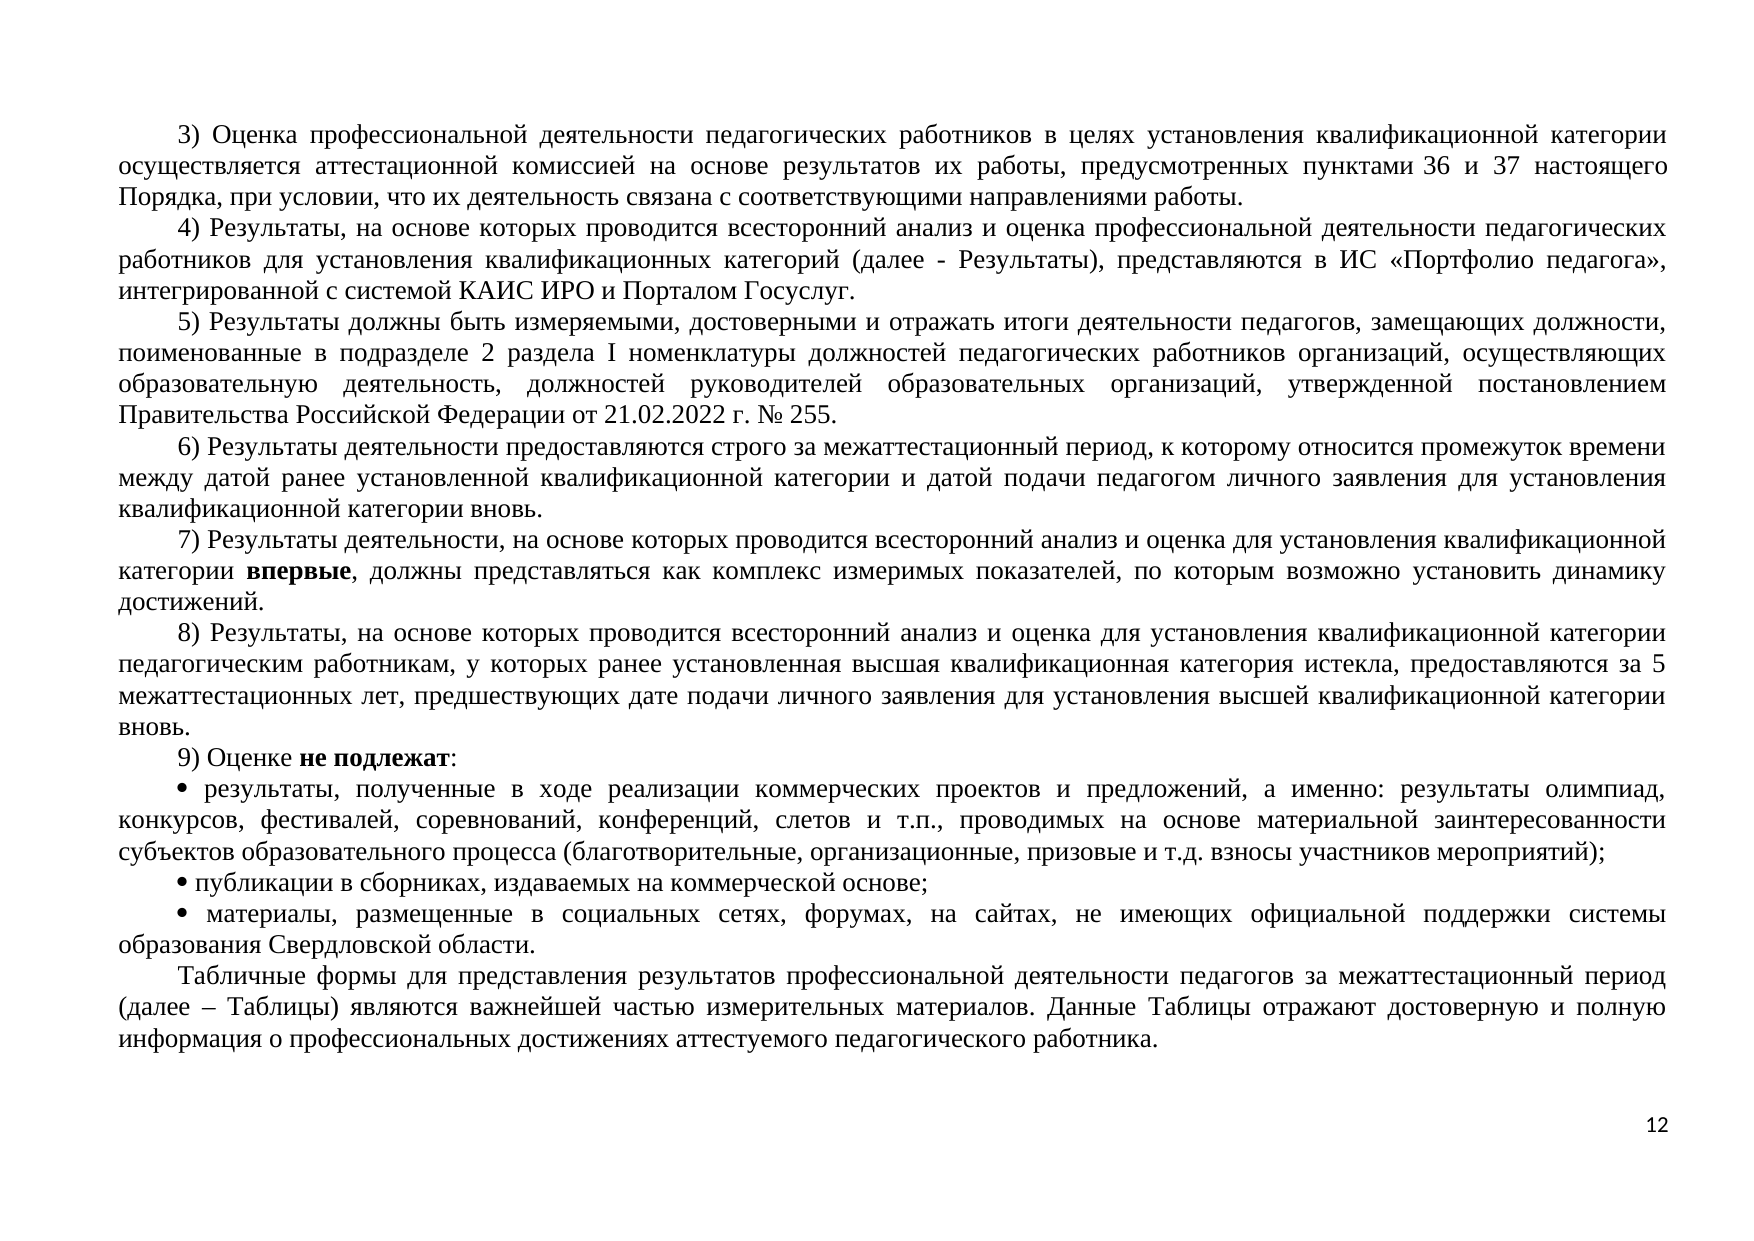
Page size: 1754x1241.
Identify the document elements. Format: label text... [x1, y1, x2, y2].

text 4) Результаты, на основе которых проводится всесторонний анализ и оценка профессиональной деятельности педагогических работников для установления квалификационных категорий (далее - Результаты), представляются в ИС «Портфолио педагога», интегрированной с системой КАИС ИРО и Порталом Госуслуг. [118, 212, 1668, 305]
text 8) Результаты, на основе которых проводится всесторонний анализ и оценка для установления квалификационной категории педагогическим работникам, у которых ранее установленная высшая квалификационная категория истекла, предоставляются за 5 межаттестационных лет, предшествующих дате подачи личного заявления для установления высшей квалификационной категории вновь. [118, 616, 1668, 741]
text 7) Результаты деятельности, на основе которых проводится всесторонний анализ и оценка для установления квалификационной категории впервые, должны представляться как комплекс измеримых показателей, по которым возможно установить динамику достижений. [118, 523, 1668, 616]
text 6) Результаты деятельности предоставляются строго за межаттестационный период, к которому относится промежуток времени между датой ранее установленной квалификационной категории и датой подачи педагогом личного заявления для установления квалификационной категории вновь. [118, 429, 1668, 523]
text результаты, полученные в ходе реализации коммерческих проектов и предложений, а именно: результаты олимпиад, конкурсов, фестивалей, соревнований, конференций, слетов и т.п., проводимых на основе материальной заинтересованности субъектов образовательного процесса (благотворительные, организационные, призовые и т.д. взносы участников мероприятий); [118, 772, 1668, 866]
text 9) Оценке не подлежат: [118, 741, 1668, 772]
text 3) Оценка профессиональной деятельности педагогических работников в целях установления квалификационной категории осуществляется аттестационной комиссией на основе результатов их работы, предусмотренных пунктами 36 и 37 настоящего Порядка, при условии, что их деятельность связана с соответствующими направлениями работы. [118, 118, 1668, 212]
text Табличные формы для представления результатов профессиональной деятельности педагогов за межаттестационный период (далее – Таблицы) являются важнейшей частью измерительных материалов. Данные Таблицы отражают достоверную и полную информация о профессиональных достижениях аттестуемого педагогического работника. [118, 959, 1668, 1053]
text материалы, размещенные в социальных сетях, форумах, на сайтах, не имеющих официальной поддержки системы образования Свердловской области. [118, 897, 1668, 959]
text 5) Результаты должны быть измеряемыми, достоверными и отражать итоги деятельности педагогов, замещающих должности, поименованные в подразделе 2 раздела I номенклатуры должностей педагогических работников организаций, осуществляющих образовательную деятельность, должностей руководителей образовательных организаций, утвержденной постановлением Правительства Российской Федерации от 21.02.2022 г. № 255. [118, 305, 1668, 429]
text публикации в сборниках, издаваемых на коммерческой основе; [118, 866, 1668, 897]
